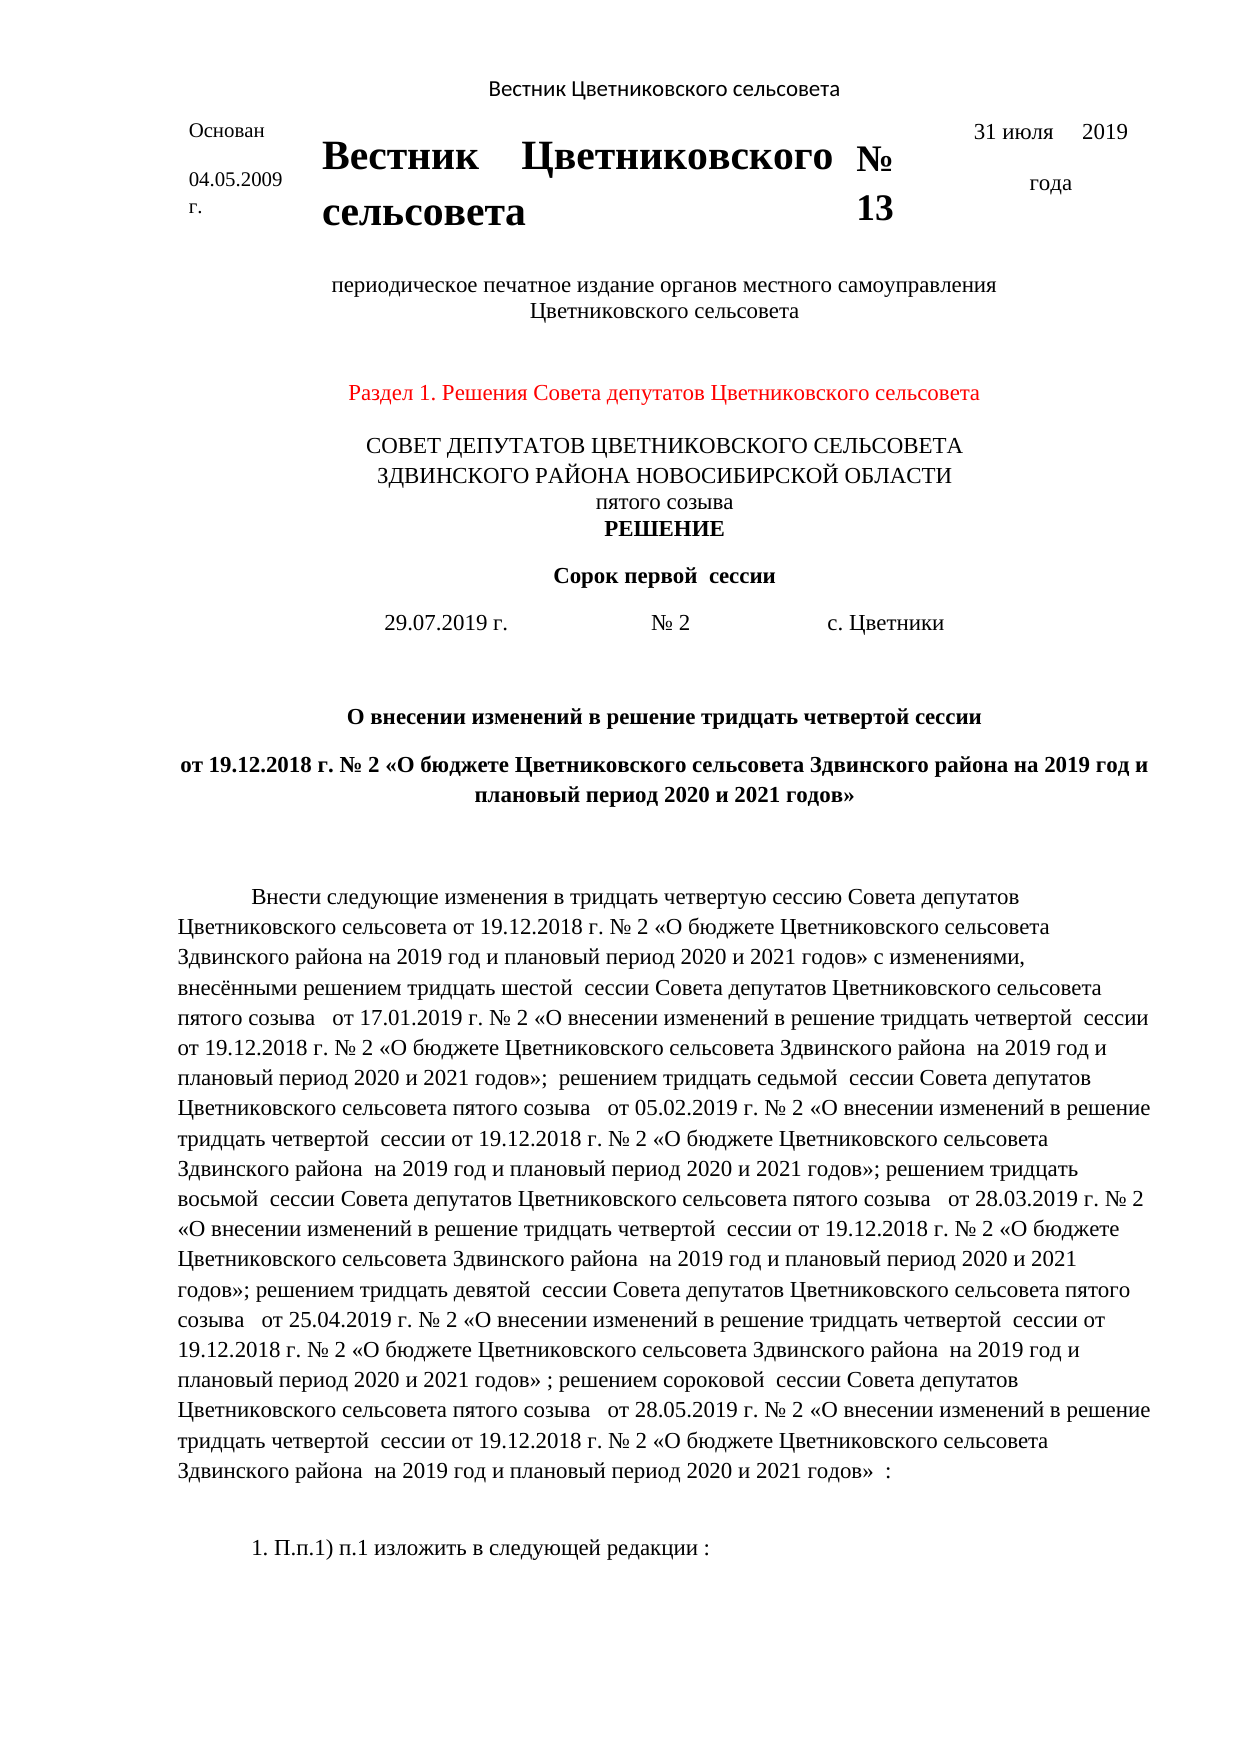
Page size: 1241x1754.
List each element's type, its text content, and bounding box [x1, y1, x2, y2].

table_header № 13 [845, 118, 927, 271]
text Цветниковского сельсовета [177, 298, 1152, 324]
text СОВЕТ ДЕПУТАТОВ ЦВЕТНИКОВСКОГО СЕЛЬСОВЕТА [177, 432, 1152, 458]
text ЗДВИНСКОГО РАЙОНА НОВОСИБИРСКОЙ ОБЛАСТИ [177, 462, 1152, 488]
text Внести следующие изменения в тридцать четвертую сессию Совета депутатов Цветниковского сельсовета от 19.12.2018 г. № 2 «О бюджете Цветниковского сельсовета Здвинского района на 2019 год и плановый период 2020 и 2021 годов» с изменениями, внесёнными решением тридцать шестой сессии Совета депутатов Цветниковского сельсовета пятого созыва от 17.01.2019 г. № 2 «О внесении изменений в решение тридцать четвертой сессии от 19.12.2018 г. № 2 «О бюджете Цветниковского сельсовета Здвинского района на 2019 год и плановый период 2020 и 2021 годов»; решением тридцать седьмой сессии Совета депутатов Цветниковского сельсовета пятого созыва от 05.02.2019 г. № 2 «О внесении изменений в решение тридцать четвертой сессии от 19.12.2018 г. № 2 «О бюджете Цветниковского сельсовета Здвинского района на 2019 год и плановый период 2020 и 2021 годов»; решением тридцать восьмой сессии Совета депутатов Цветниковского сельсовета пятого созыва от 28.03.2019 г. № 2 «О внесении изменений в решение тридцать четвертой сессии от 19.12.2018 г. № 2 «О бюджете Цветниковского сельсовета Здвинского района на 2019 год и плановый период 2020 и 2021 годов»; решением тридцать девятой сессии Совета депутатов Цветниковского сельсовета пятого созыва от 25.04.2019 г. № 2 «О внесении изменений в решение тридцать четвертой сессии от 19.12.2018 г. № 2 «О бюджете Цветниковского сельсовета Здвинского района на 2019 год и плановый период 2020 и 2021 годов» ; решением сороковой сессии Совета депутатов Цветниковского сельсовета пятого созыва от 28.05.2019 г. № 2 «О внесении изменений в решение тридцать четвертой сессии от 19.12.2018 г. № 2 «О бюджете Цветниковского сельсовета Здвинского района на 2019 год и плановый период 2020 и 2021 годов» : [177, 883, 1152, 1483]
text пятого созыва [177, 488, 1152, 515]
text О внесении изменений в решение тридцать четвертой сессии [177, 703, 1152, 730]
table_header 31 июля 2019 года [927, 118, 1174, 271]
text Раздел 1. Решения Совета депутатов Цветниковского сельсовета [177, 379, 1152, 405]
text 29.07.2019 г. № 2 с. Цветники [177, 609, 1152, 635]
text от 19.12.2018 г. № 2 «О бюджете Цветниковского сельсовета Здвинского района на 2019 год и плановый период 2020 и 2021 годов» [177, 751, 1152, 807]
text периодическое печатное издание органов местного самоуправления [177, 271, 1152, 298]
table_header Основан 04.05.2009 г. [177, 118, 311, 271]
text Сорок первой сессии [177, 562, 1152, 588]
text 1. П.п.1) п.1 изложить в следующей редакции : [177, 1534, 1152, 1561]
text РЕШЕНИЕ [177, 515, 1152, 541]
table_header Вестник Цветниковского сельсовета [311, 118, 845, 271]
